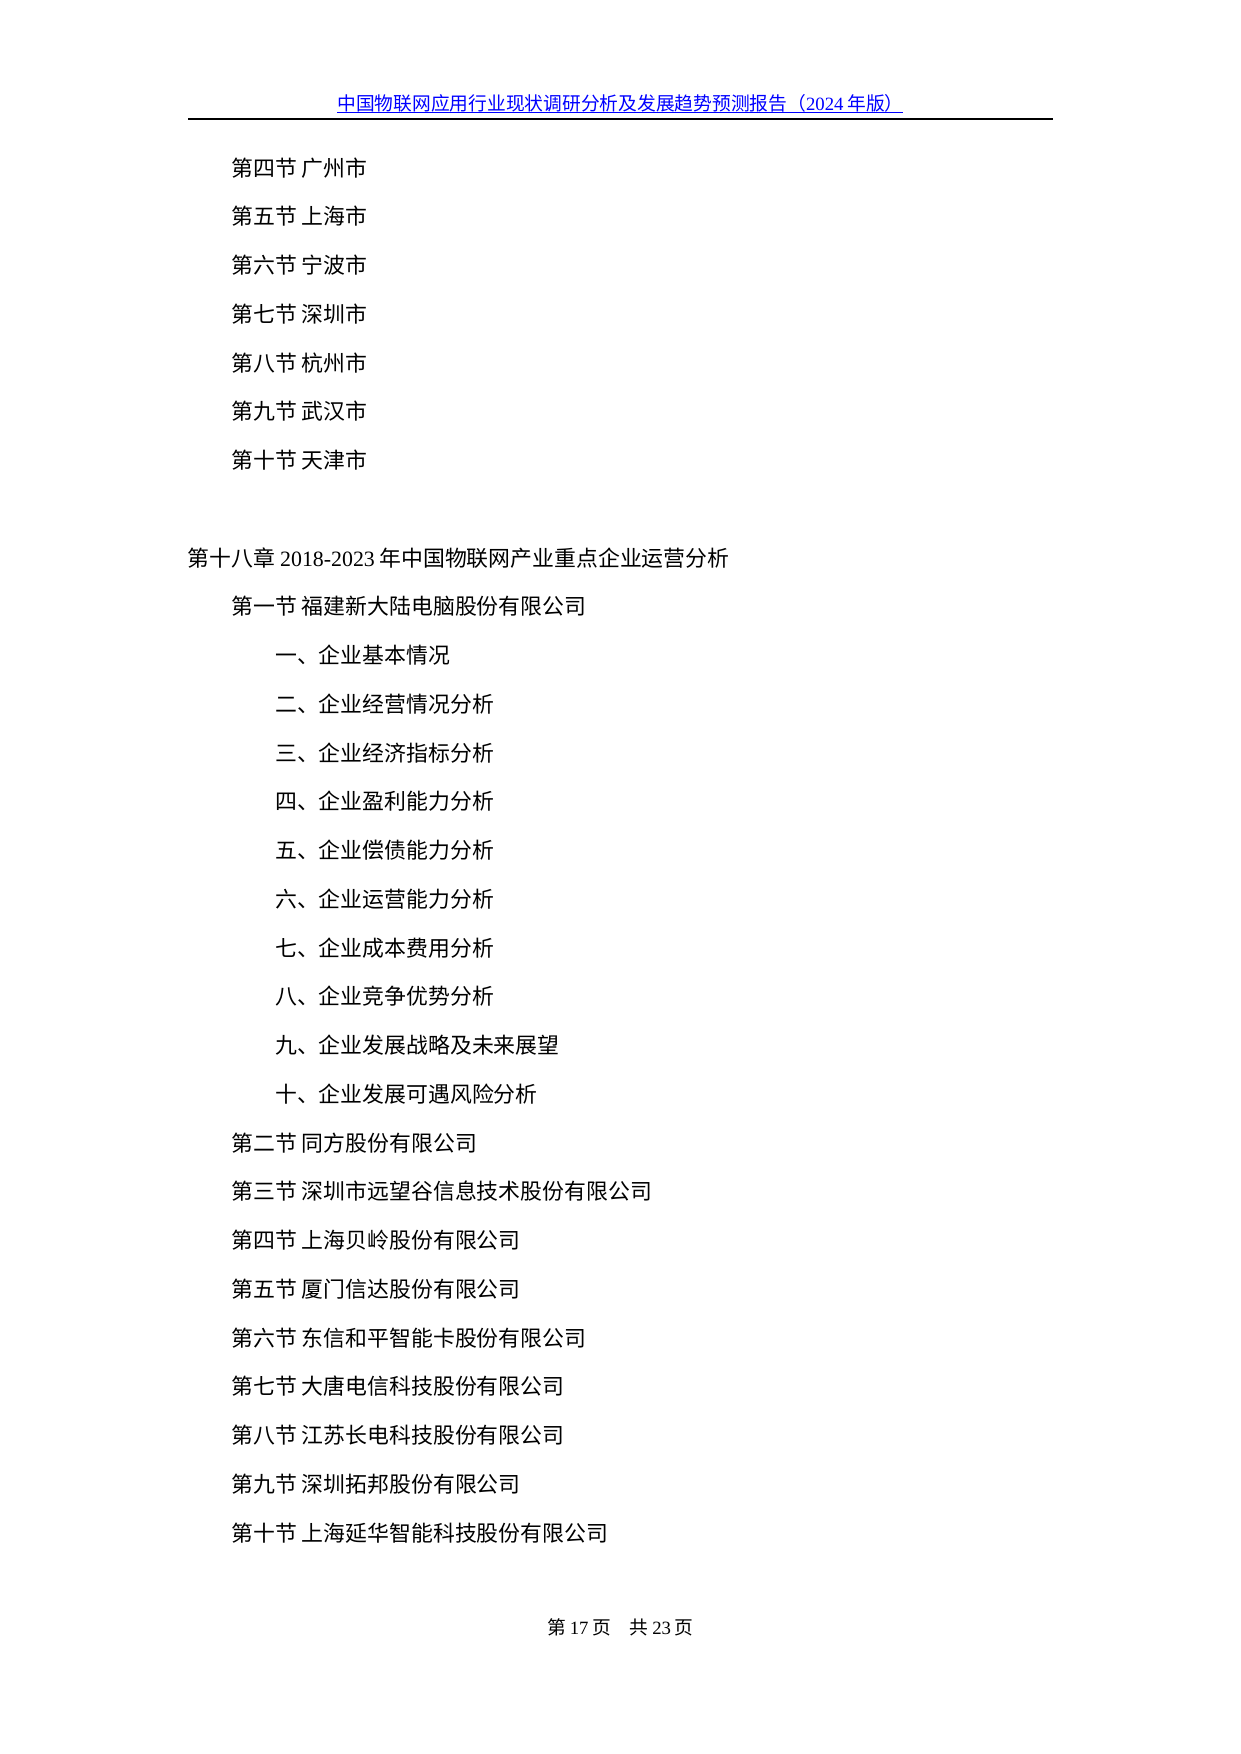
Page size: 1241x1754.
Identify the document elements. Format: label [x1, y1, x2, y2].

text [187, 150, 1053, 1548]
